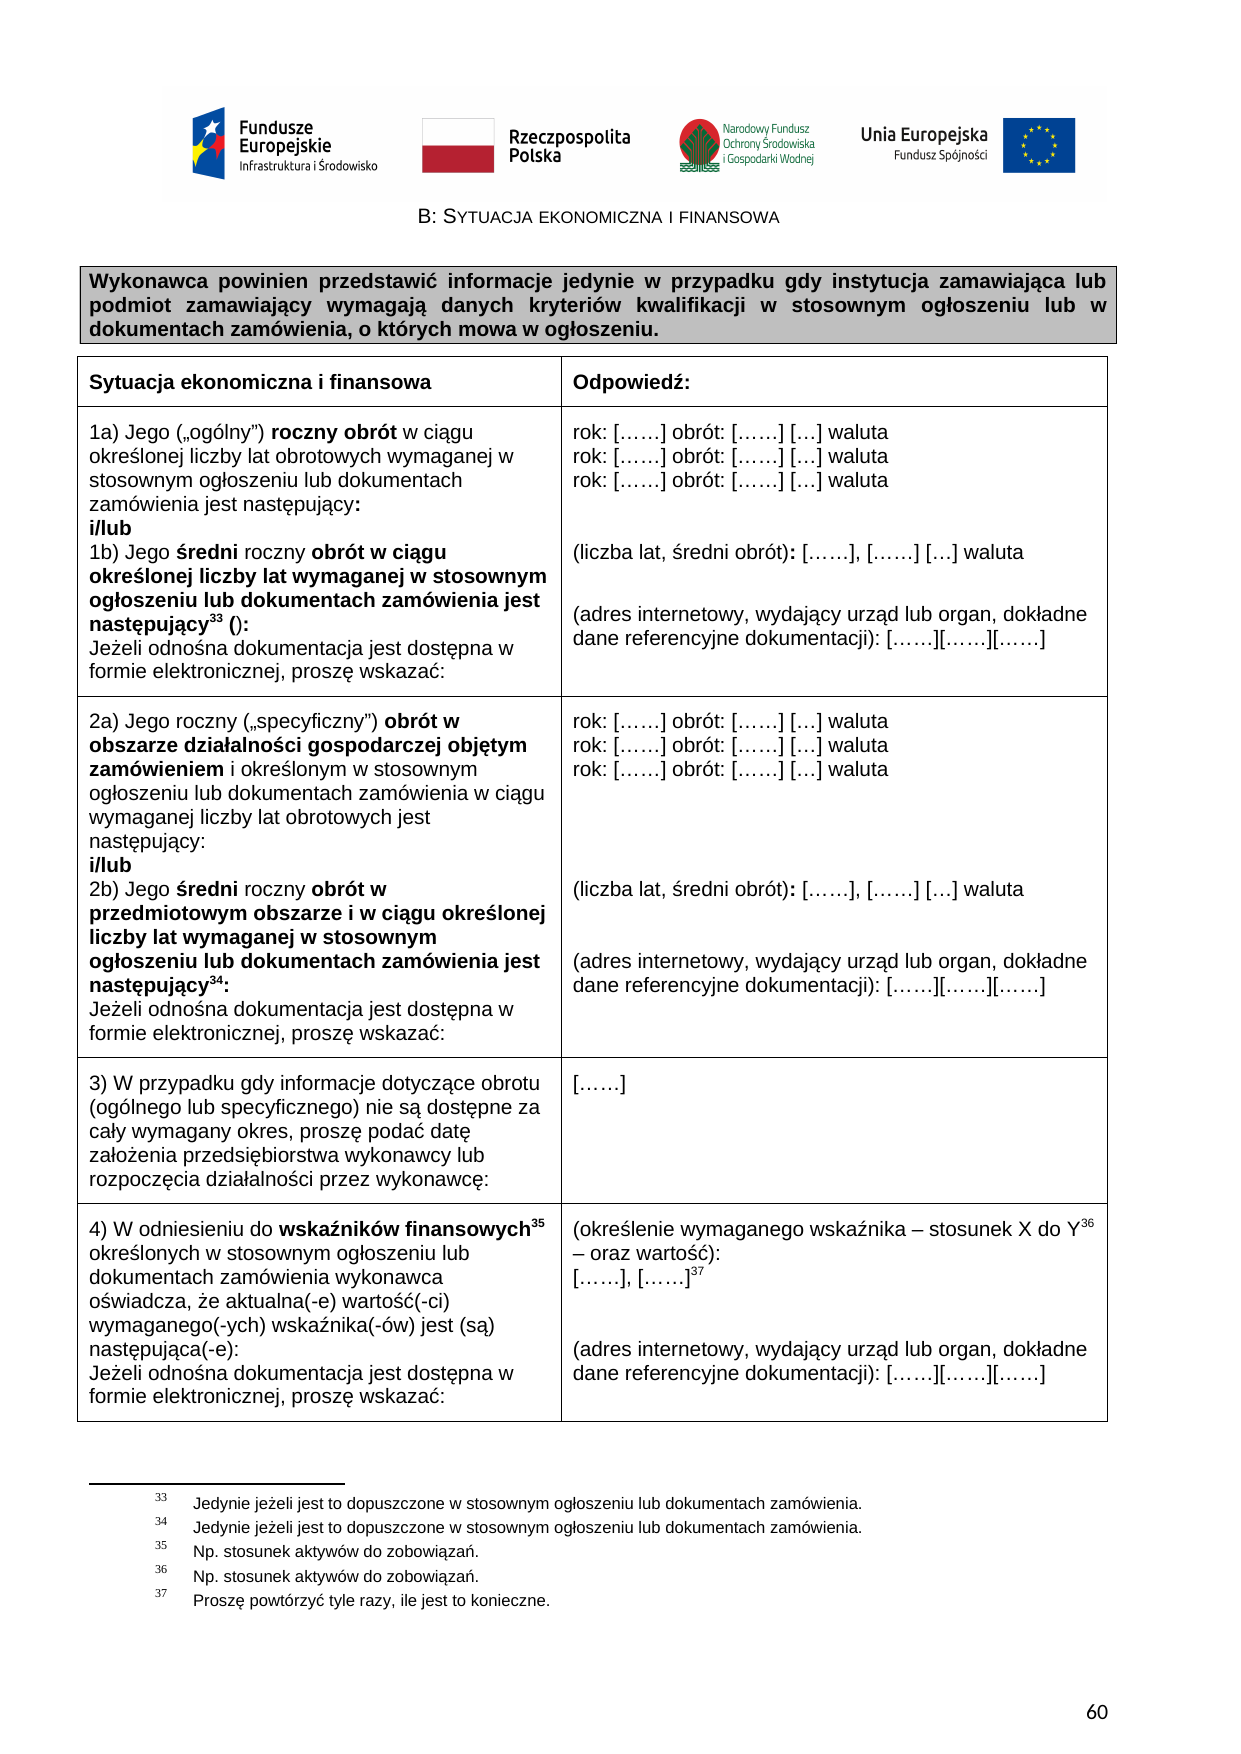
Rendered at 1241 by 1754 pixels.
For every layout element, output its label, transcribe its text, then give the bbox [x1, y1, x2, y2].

table_cell [……] [562, 1058, 1107, 1203]
table_cell 1a) Jego („ogólny”) roczny obrót w ciągu określonej liczby lat obrotowych wymaganej w stosownym ogłoszeniu lub dokumentach zamówienia jest następujący: i/lub 1b) Jego średni roczny obrót w ciągu określonej liczby lat wymaganej w stosownym ogłoszeniu lub dokumentach zamówienia jest następujący (): Jeżeli odnośna dokumentacja jest dostępna w formie elektronicznej, proszę wskazać: [78, 407, 561, 696]
picture [162, 86, 1107, 202]
table_header Odpowiedź: [562, 357, 1107, 406]
table_cell rok: [……] obrót: [……] […] waluta rok: [……] obrót: [……] […] waluta rok: [……] obrót: [……] […] waluta (liczba lat, średni obrót): [……], [……] […] waluta (adres internetowy, wydający urząd lub organ, dokładne dane referencyjne dokumentacji): [……][……][……] [562, 697, 1107, 1057]
table_cell 3) W przypadku gdy informacje dotyczące obrotu (ogólnego lub specyficznego) nie są dostępne za cały wymagany okres, proszę podać datę założenia przedsiębiorstwa wykonawcy lub rozpoczęcia działalności przez wykonawcę: [78, 1058, 561, 1203]
table_cell 2a) Jego roczny („specyficzny”) obrót w obszarze działalności gospodarczej objętym zamówieniem i określonym w stosownym ogłoszeniu lub dokumentach zamówienia w ciągu wymaganej liczby lat obrotowych jest następujący: i/lub 2b) Jego średni roczny obrót w przedmiotowym obszarze i w ciągu określonej liczby lat wymaganej w stosownym ogłoszeniu lub dokumentach zamówienia jest następujący: Jeżeli odnośna dokumentacja jest dostępna w formie elektronicznej, proszę wskazać: [78, 697, 561, 1057]
table_cell (określenie wymaganego wskaźnika – stosunek X do Y – oraz wartość): [……], [……] (adres internetowy, wydający urząd lub organ, dokładne dane referencyjne dokumentacji): [……][……][……] [562, 1204, 1107, 1421]
table_header Sytuacja ekonomiczna i finansowa [78, 357, 561, 406]
text Wykonawca powinien przedstawić informacje jedynie w przypadku gdy instytucja zamawiająca lub podmiot zamawiający wymagają danych kryteriów kwalifikacji w stosownym ogłoszeniu lub w dokumentach zamówienia, o których mowa w ogłoszeniu. [81, 267, 1116, 343]
table_cell rok: [……] obrót: [……] […] waluta rok: [……] obrót: [……] […] waluta rok: [……] obrót: [……] […] waluta (liczba lat, średni obrót): [……], [……] […] waluta (adres internetowy, wydający urząd lub organ, dokładne dane referencyjne dokumentacji): [……][……][……] [562, 407, 1107, 696]
table_cell 4) W odniesieniu do wskaźników finansowych określonych w stosownym ogłoszeniu lub dokumentach zamówienia wykonawca oświadcza, że aktualna(-e) wartość(-ci) wymaganego(-ych) wskaźnika(-ów) jest (są) następująca(-e): Jeżeli odnośna dokumentacja jest dostępna w formie elektronicznej, proszę wskazać: [78, 1204, 561, 1421]
text B: Sytuacja ekonomiczna i finansowa [89, 204, 1108, 228]
